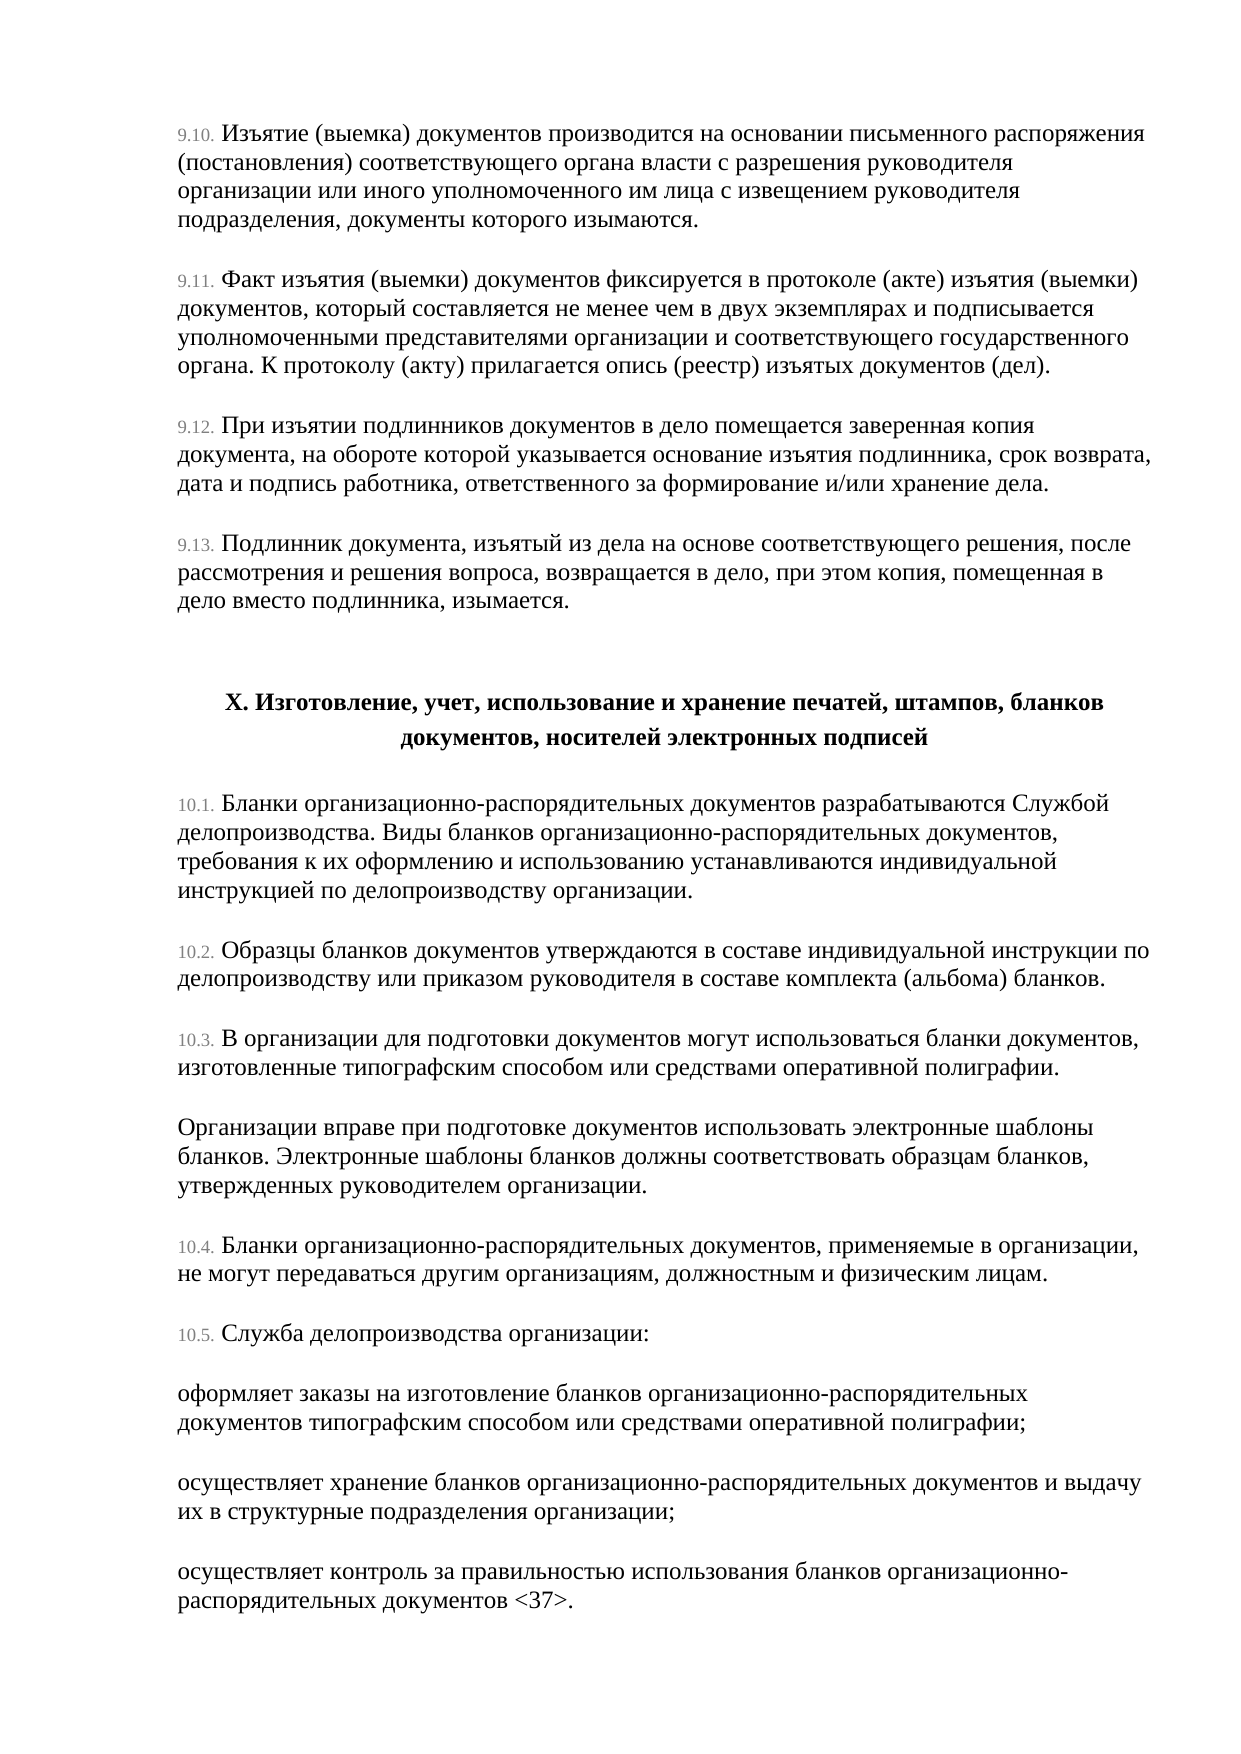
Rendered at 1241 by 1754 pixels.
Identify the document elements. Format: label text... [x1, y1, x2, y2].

text 9.10. Изъятие (выемка) документов производится на основании письменного распоряжения (постановления) соответствующего органа власти с разрешения руководителя организации или иного уполномоченного им лица с извещением руководителя подразделения, документы которого изымаются. [177, 118, 1152, 233]
text 9.11. Факт изъятия (выемки) документов фиксируется в протоколе (акте) изъятия (выемки) документов, который составляется не менее чем в двух экземплярах и подписывается уполномоченными представителями организации и соответствующего государственного органа. К протоколу (акту) прилагается опись (реестр) изъятых документов (дел). [177, 264, 1152, 379]
text осуществляет контроль за правильностью использования бланков организационно-распорядительных документов <37>. [177, 1556, 1152, 1613]
text 10.3. В организации для подготовки документов могут использоваться бланки документов, изготовленные типографским способом или средствами оперативной полиграфии. [177, 1023, 1152, 1081]
text Организации вправе при подготовке документов использовать электронные шаблоны бланков. Электронные шаблоны бланков должны соответствовать образцам бланков, утвержденных руководителем организации. [177, 1112, 1152, 1198]
text осуществляет хранение бланков организационно-распорядительных документов и выдачу их в структурные подразделения организации; [177, 1467, 1152, 1525]
text X. Изготовление, учет, использование и хранение печатей, штампов, бланков документов, носителей электронных подписей [190, 680, 1139, 750]
text 10.2. Образцы бланков документов утверждаются в составе индивидуальной инструкции по делопроизводству или приказом руководителя в составе комплекта (альбома) бланков. [177, 935, 1152, 992]
text 9.12. При изъятии подлинников документов в дело помещается заверенная копия документа, на обороте которой указывается основание изъятия подлинника, срок возврата, дата и подпись работника, ответственного за формирование и/или хранение дела. [177, 411, 1152, 497]
text 9.13. Подлинник документа, изъятый из дела на основе соответствующего решения, после рассмотрения и решения вопроса, возвращается в дело, при этом копия, помещенная в дело вместо подлинника, изымается. [177, 528, 1152, 614]
text 10.4. Бланки организационно-распорядительных документов, применяемые в организации, не могут передаваться другим организациям, должностным и физическим лицам. [177, 1230, 1152, 1287]
text 10.5. Служба делопроизводства организации: [177, 1318, 1152, 1347]
text оформляет заказы на изготовление бланков организационно-распорядительных документов типографским способом или средствами оперативной полиграфии; [177, 1378, 1152, 1436]
text 10.1. Бланки организационно-распорядительных документов разрабатываются Службой делопроизводства. Виды бланков организационно-распорядительных документов, требования к их оформлению и использованию устанавливаются индивидуальной инструкцией по делопроизводству организации. [177, 788, 1152, 903]
